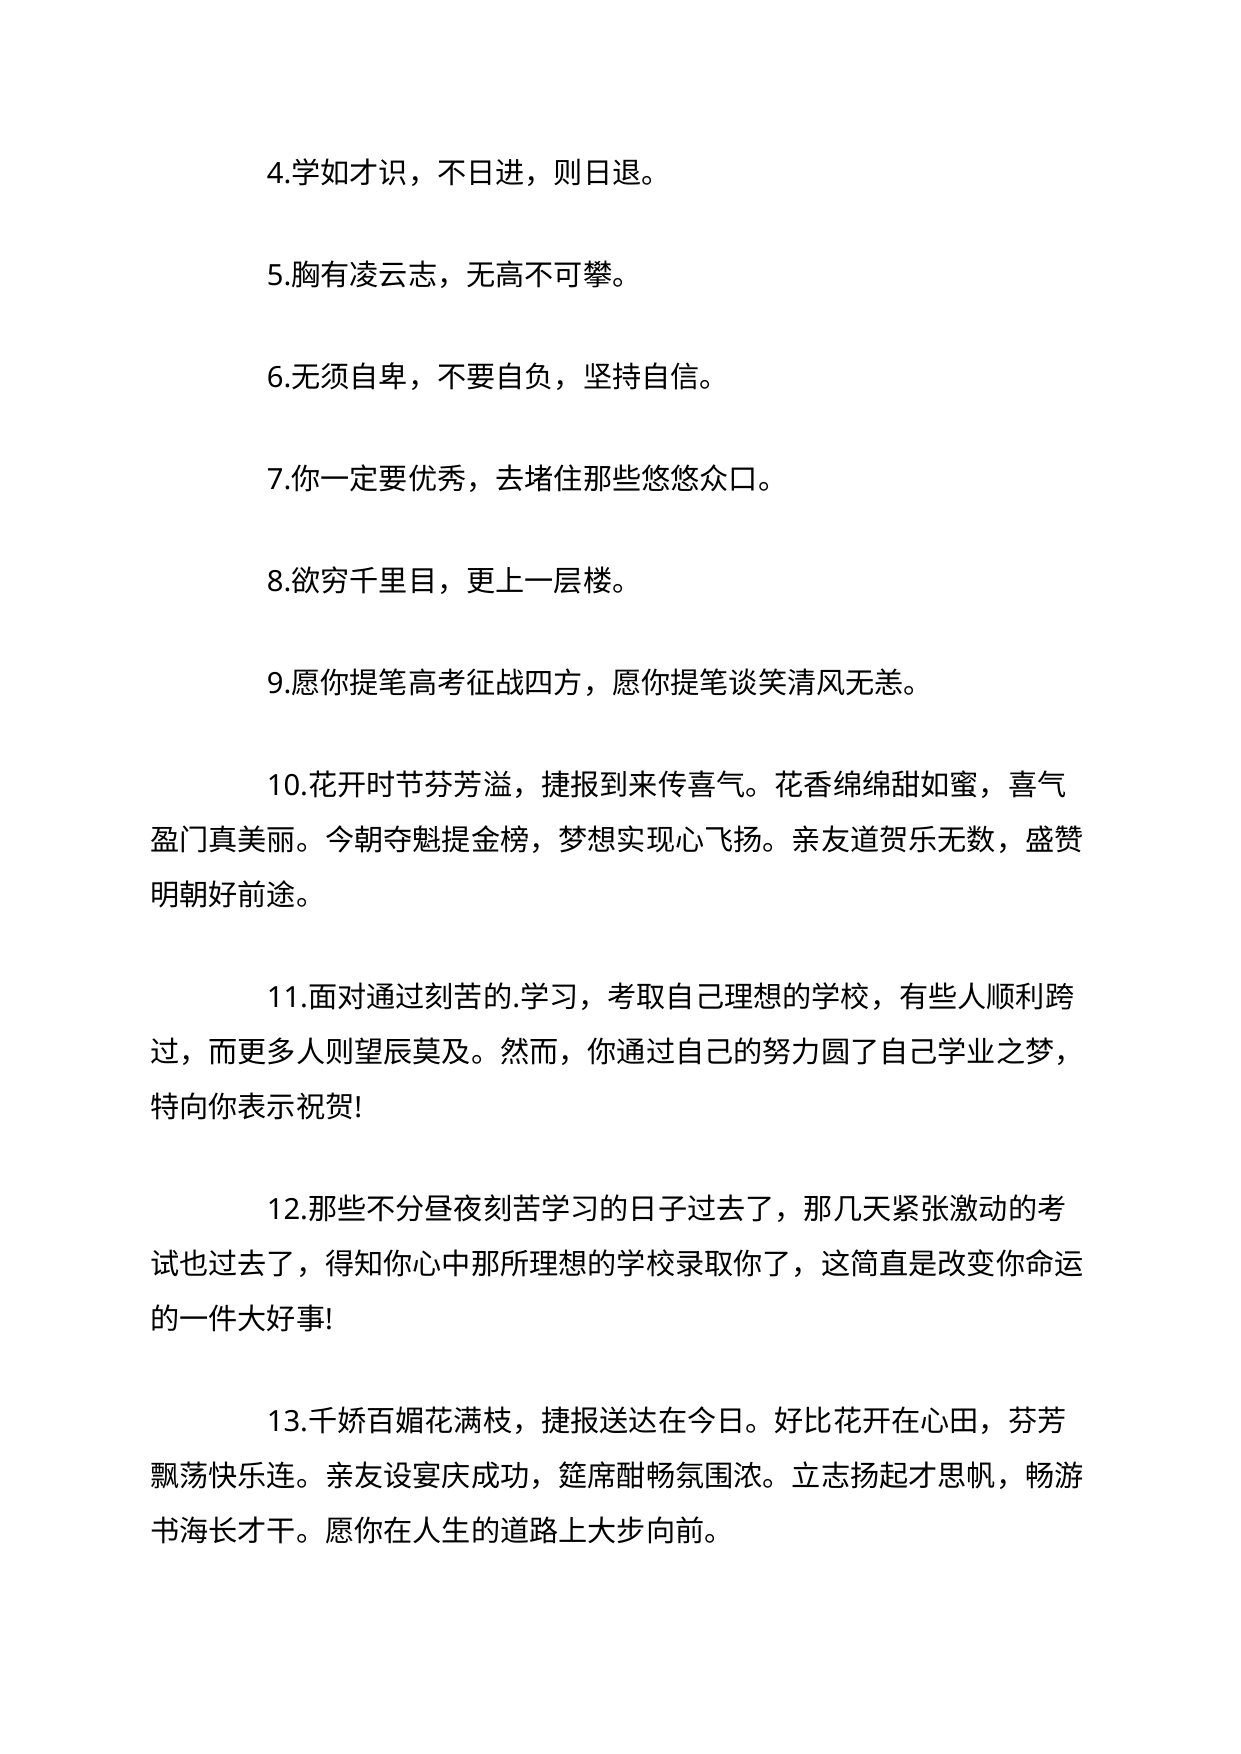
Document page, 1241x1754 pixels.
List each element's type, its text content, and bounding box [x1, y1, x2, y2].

text 4.学如才识，不日进，则日退。 [150, 150, 1090, 192]
text 11.面对通过刻苦的.学习，考取自己理想的学校，有些人顺利跨过，而更多人则望辰莫及。然而，你通过自己的努力圆了自己学业之梦，特向你表示祝贺! [150, 973, 1090, 1126]
text 13.千娇百媚花满枝，捷报送达在今日。好比花开在心田，芬芳飘荡快乐连。亲友设宴庆成功，筵席酣畅氛围浓。立志扬起才思帆，畅游书海长才干。愿你在人生的道路上大步向前。 [150, 1397, 1090, 1549]
text 10.花开时节芬芳溢，捷报到来传喜气。花香绵绵甜如蜜，喜气盈门真美丽。今朝夺魁提金榜，梦想实现心飞扬。亲友道贺乐无数，盛赞明朝好前途。 [150, 762, 1090, 914]
text 5.胸有凌云志，无高不可攀。 [150, 252, 1090, 294]
text 12.那些不分昼夜刻苦学习的日子过去了，那几天紧张激动的考试也过去了，得知你心中那所理想的学校录取你了，这简直是改变你命运的一件大好事! [150, 1185, 1090, 1338]
text 6.无须自卑，不要自负，坚持自信。 [150, 354, 1090, 396]
text 7.你一定要优秀，去堵住那些悠悠众口。 [150, 456, 1090, 498]
text 9.愿你提笔高考征战四方，愿你提笔谈笑清风无恙。 [150, 660, 1090, 702]
text 8.欲穷千里目，更上一层楼。 [150, 558, 1090, 600]
